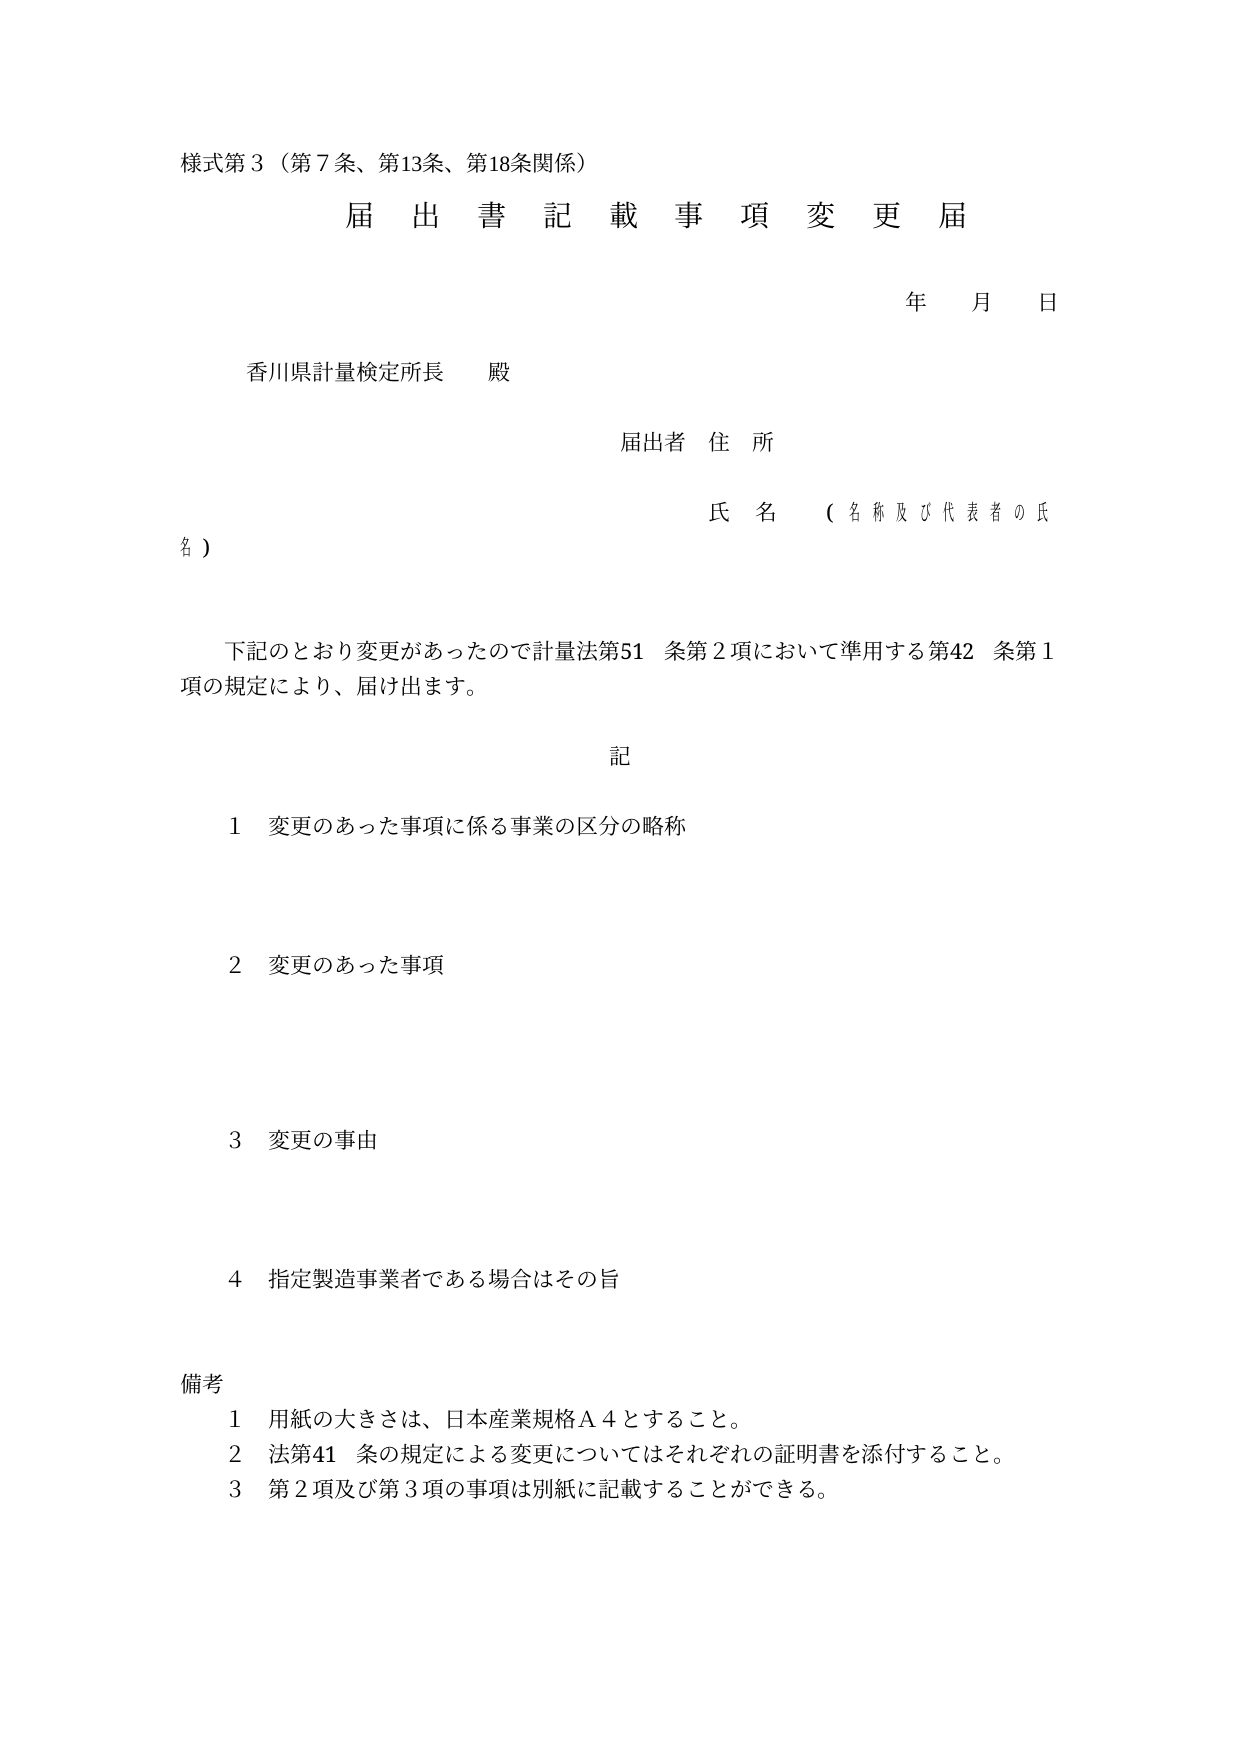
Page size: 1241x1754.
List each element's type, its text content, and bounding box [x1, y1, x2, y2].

text ３ 変更の事由 [181, 1121, 1060, 1156]
text 年 月 日 [181, 284, 1060, 319]
text 氏 名 (名称及び代表者の氏名) [181, 493, 1060, 563]
text 備考 [181, 1366, 1060, 1400]
text ２ 法第41条の規定による変更についてはそれぞれの証明書を添付すること。 [203, 1435, 1060, 1470]
text 下記のとおり変更があったので計量法第51条第２項において準用する第42条第１項の規定により、届け出ます。 [181, 633, 1060, 702]
text １ 用紙の大きさは、日本産業規格Ａ４とすること。 [181, 1400, 1060, 1435]
text 香川県計量検定所長 殿 [203, 353, 1060, 388]
text 届 出 書 記 載 事 項 変 更 届 [247, 179, 1060, 249]
text ２ 変更のあった事項 [181, 947, 1060, 982]
text １ 変更のあった事項に係る事業の区分の略称 [181, 807, 1060, 842]
text 記 [181, 737, 1060, 772]
text 届出者 住 所 [181, 423, 1060, 458]
text 様式第３（第７条、第13条、第18条関係） [181, 144, 1060, 179]
text ４ 指定製造事業者である場合はその旨 [181, 1261, 1060, 1296]
text ３ 第２項及び第３項の事項は別紙に記載することができる。 [181, 1470, 1060, 1505]
